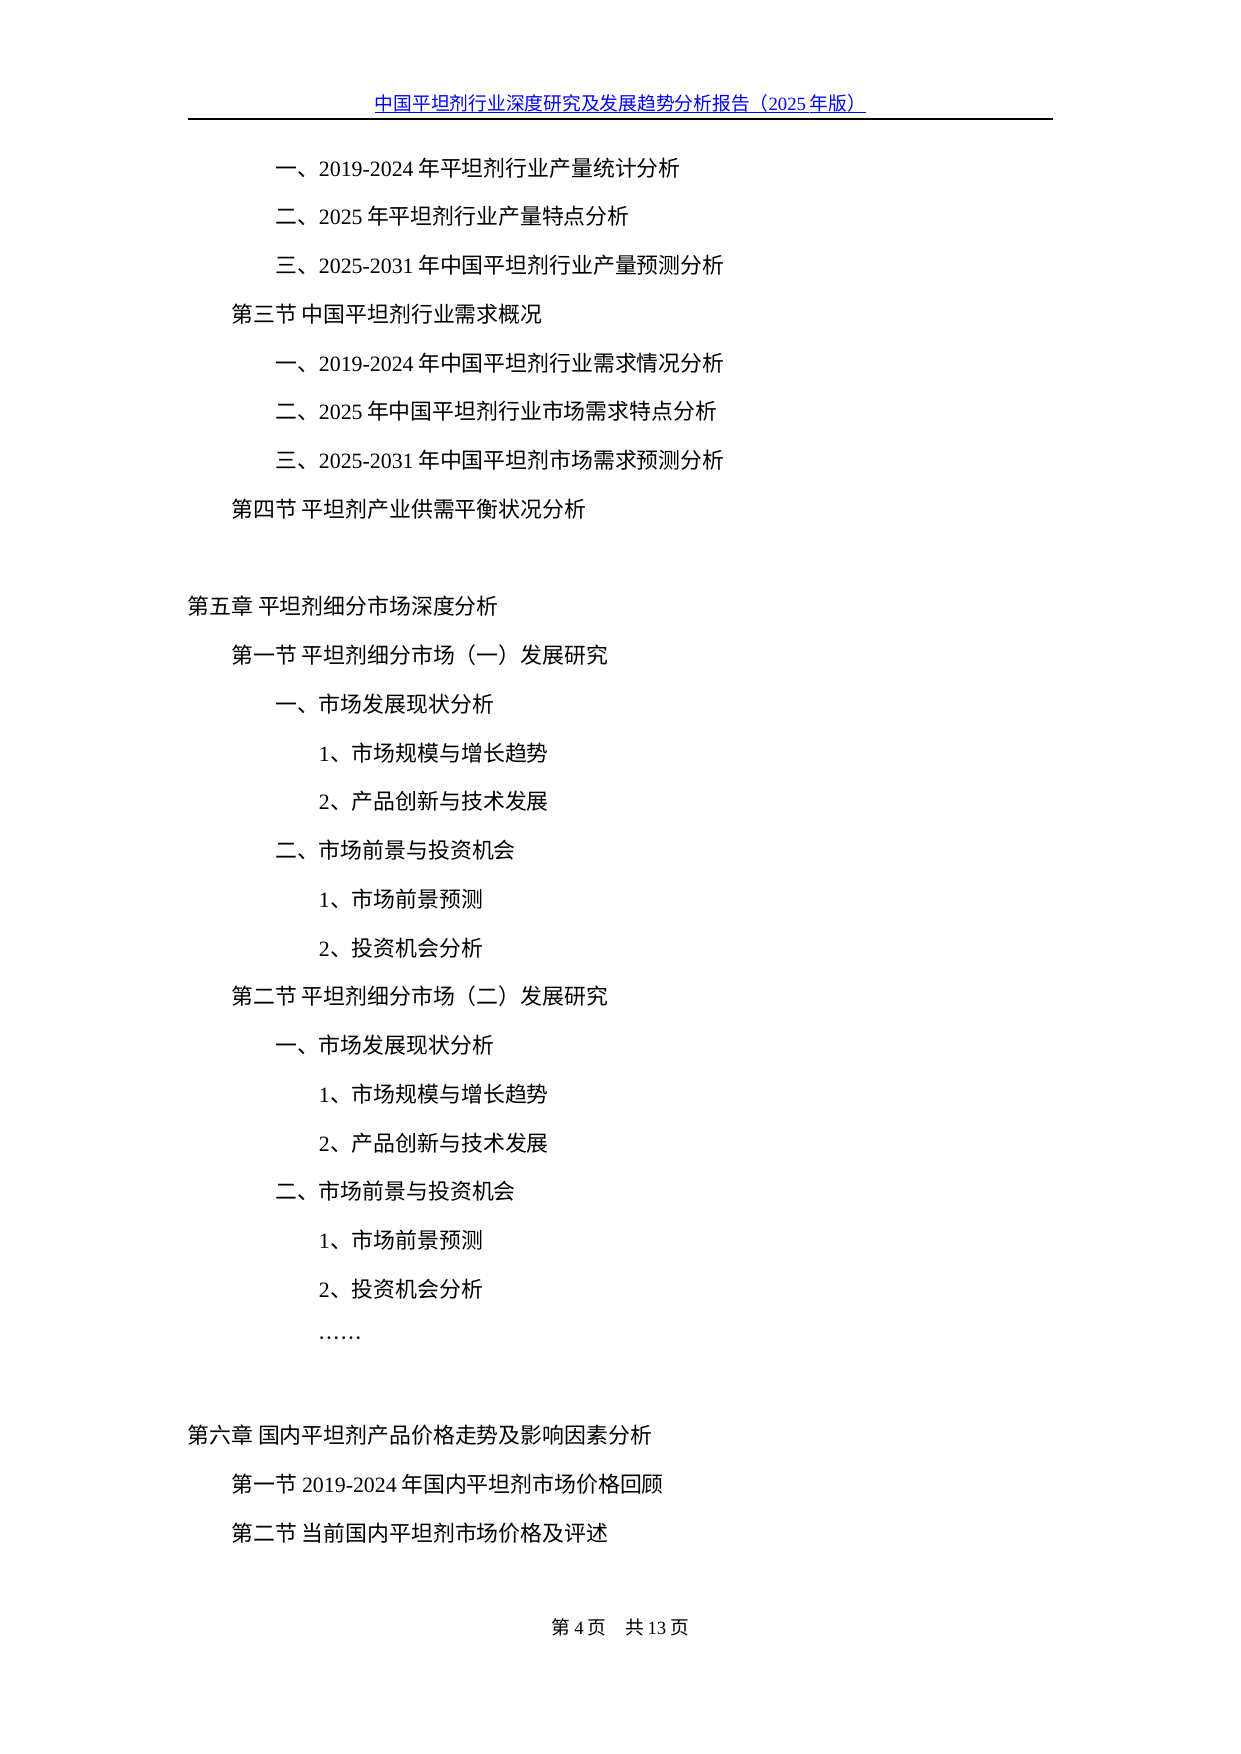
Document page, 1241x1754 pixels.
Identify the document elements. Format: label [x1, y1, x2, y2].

text [187, 150, 1053, 1548]
